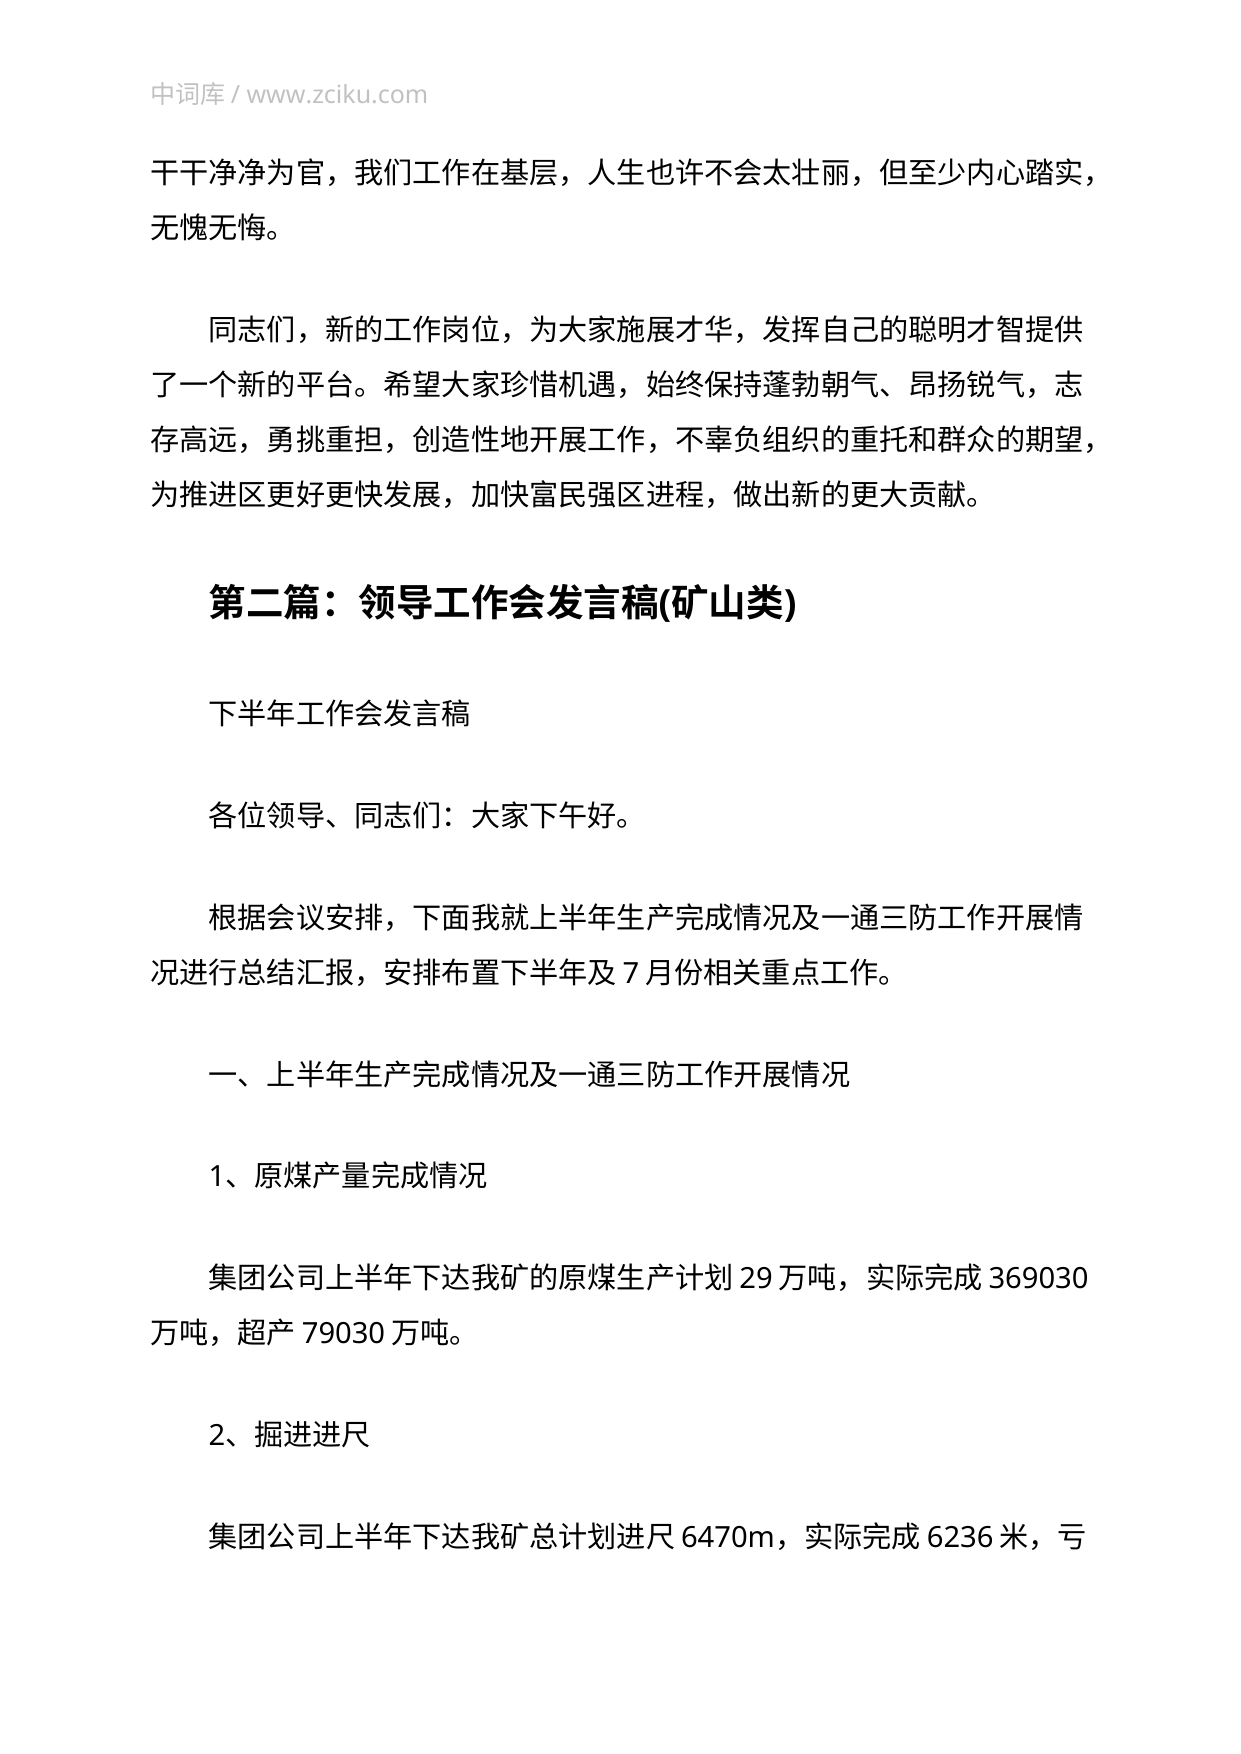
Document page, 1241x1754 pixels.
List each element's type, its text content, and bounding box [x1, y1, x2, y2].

text 1、原煤产量完成情况 [150, 1153, 1090, 1195]
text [150, 1514, 1090, 1556]
text 集团公司上半年下达我矿的原煤生产计划29万吨，实际完成369030万吨，超产79030万吨。 [150, 1255, 1090, 1352]
text 各位领导、同志们：大家下午好。 [150, 792, 1090, 835]
text 一、上半年生产完成情况及一通三防工作开展情况 [150, 1051, 1090, 1093]
text 根据会议安排，下面我就上半年生产完成情况及一通三防工作开展情况进行总结汇报，安排布置下半年及7月份相关重点工作。 [150, 894, 1090, 992]
text 第二篇：领导工作会发言稿(矿山类) [150, 573, 1090, 628]
text 2、掘进进尺 [150, 1412, 1090, 1454]
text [150, 150, 1090, 247]
text 同志们，新的工作岗位，为大家施展才华，发挥自己的聪明才智提供了一个新的平台。希望大家珍惜机遇，始终保持蓬勃朝气、昂扬锐气，志存高远，勇挑重担，创造性地开展工作，不辜负组织的重托和群众的期望，为推进区更好更快发展，加快富民强区进程，做出新的更大贡献。 [150, 307, 1090, 514]
text 下半年工作会发言稿 [150, 691, 1090, 733]
